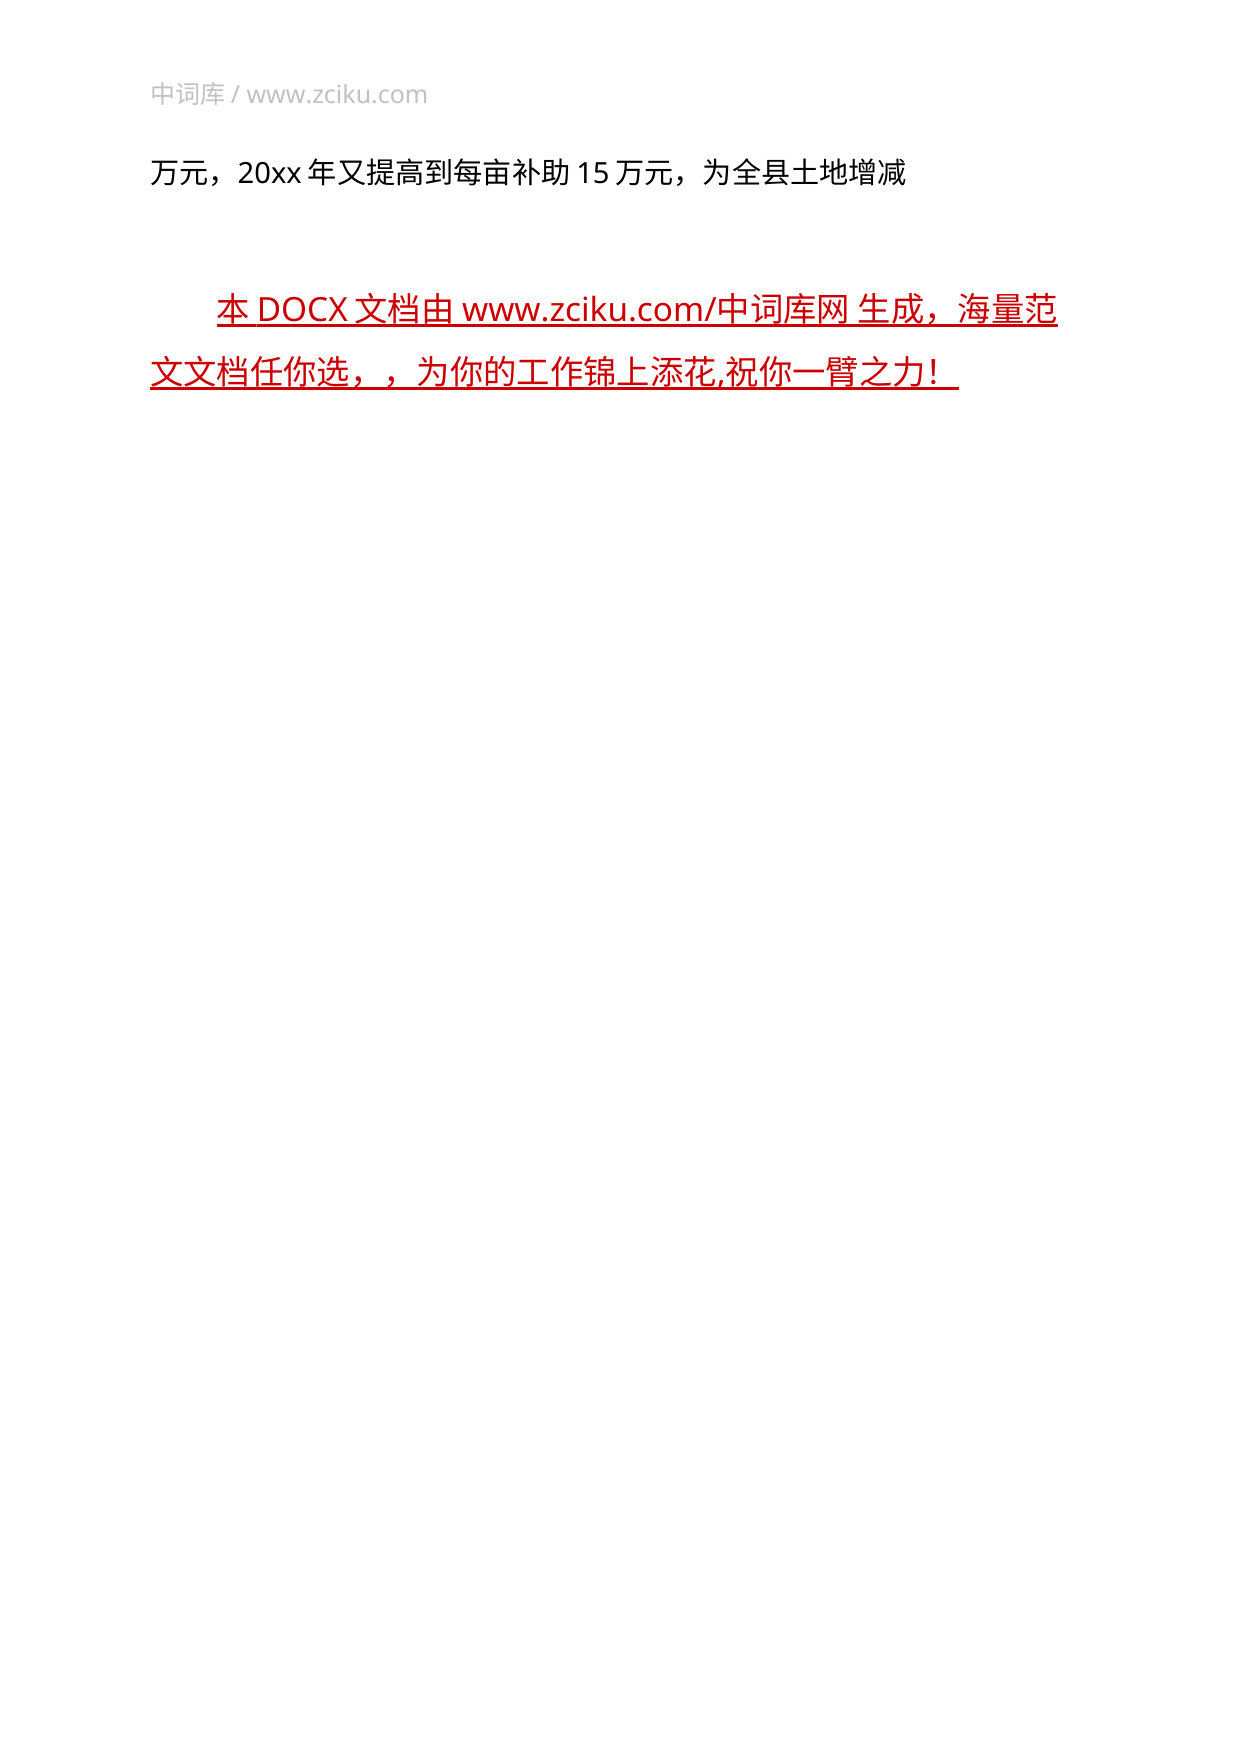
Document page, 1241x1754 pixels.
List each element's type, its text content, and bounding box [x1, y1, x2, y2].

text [150, 150, 1090, 192]
text 本DOCX文档由 www.zciku.com/中词库网 生成，海量范文文档任你选，，为你的工作锦上添花,祝你一臂之力！ [150, 283, 1090, 394]
